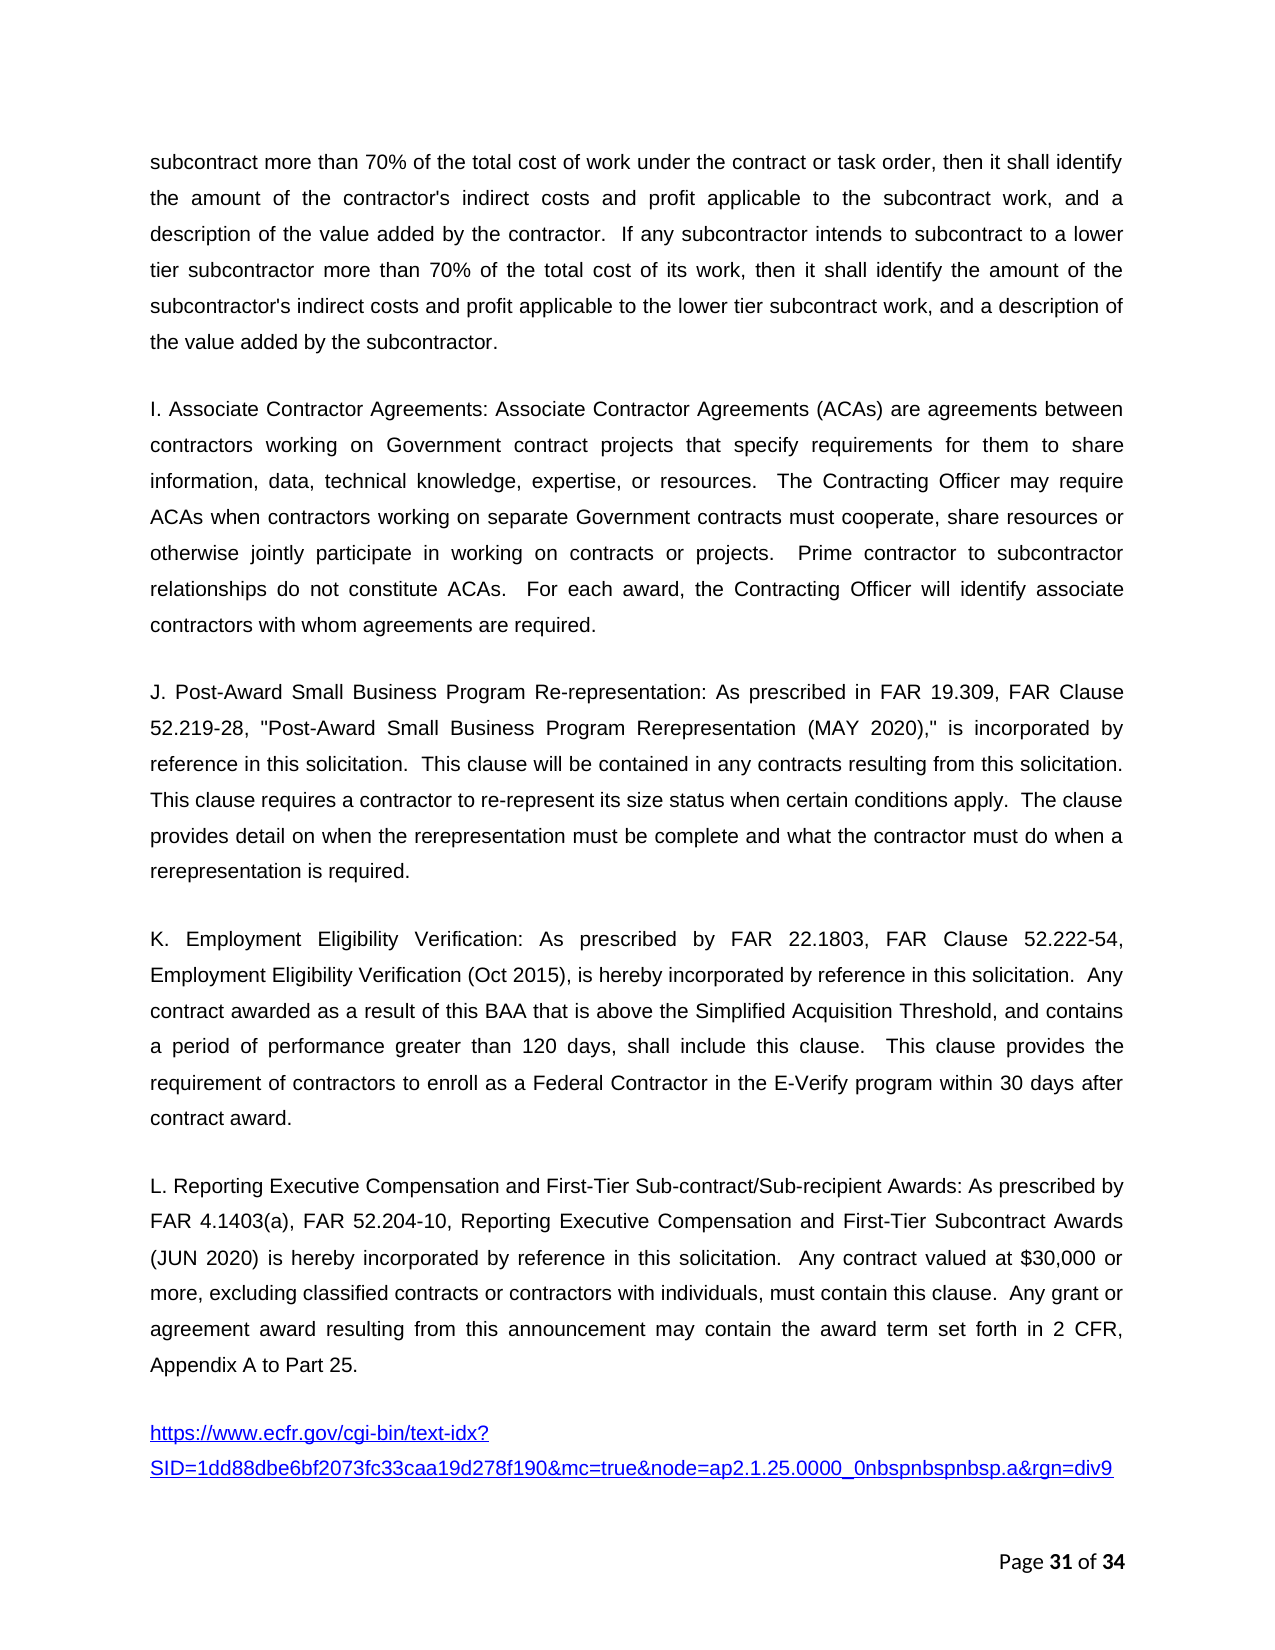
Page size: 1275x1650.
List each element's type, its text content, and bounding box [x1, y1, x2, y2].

text J. Post-Award Small Business Program Re-representation: As prescribed in FAR 19.309, FAR Clause 52.219-28, "Post-Award Small Business Program Rerepresentation (MAY 2020)," is incorporated by reference in this solicitation. This clause will be contained in any contracts resulting from this solicitation. This clause requires a contractor to re-represent its size status when certain conditions apply. The clause provides detail on when the rerepresentation must be complete and what the contractor must do when a rerepresentation is required. [150, 680, 1125, 883]
text https://www.ecfr.gov/cgi-bin/text-idx?SID=1dd88dbe6bf2073fc33caa19d278f190&mc=true&node=ap2.1.25.0000_0nbspnbspnbsp.a&rgn=div9 [150, 1420, 1125, 1480]
text L. Reporting Executive Compensation and First-Tier Sub-contract/Sub-recipient Awards: As prescribed by FAR 4.1403(a), FAR 52.204-10, Reporting Executive Compensation and First-Tier Subcontract Awards (JUN 2020) is hereby incorporated by reference in this solicitation. Any contract valued at $30,000 or more, excluding classified contracts or contractors with individuals, must contain this clause. Any grant or agreement award resulting from this announcement may contain the award term set forth in 2 CFR, Appendix A to Part 25. [150, 1173, 1125, 1377]
text K. Employment Eligibility Verification: As prescribed by FAR 22.1803, FAR Clause 52.222-54, Employment Eligibility Verification (Oct 2015), is hereby incorporated by reference in this solicitation. Any contract awarded as a result of this BAA that is above the Simplified Acquisition Threshold, and contains a period of performance greater than 120 days, shall include this clause. This clause provides the requirement of contractors to enroll as a Federal Contractor in the E-Verify program within 30 days after contract award. [150, 927, 1125, 1130]
text I. Associate Contractor Agreements: Associate Contractor Agreements (ACAs) are agreements between contractors working on Government contract projects that specify requirements for them to share information, data, technical knowledge, expertise, or resources. The Contracting Officer may require ACAs when contractors working on separate Government contracts must cooperate, share resources or otherwise jointly participate in working on contracts or projects. Prime contractor to subcontractor relationships do not constitute ACAs. For each award, the Contracting Officer will identify associate contractors with whom agreements are required. [150, 397, 1125, 636]
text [150, 150, 1125, 354]
